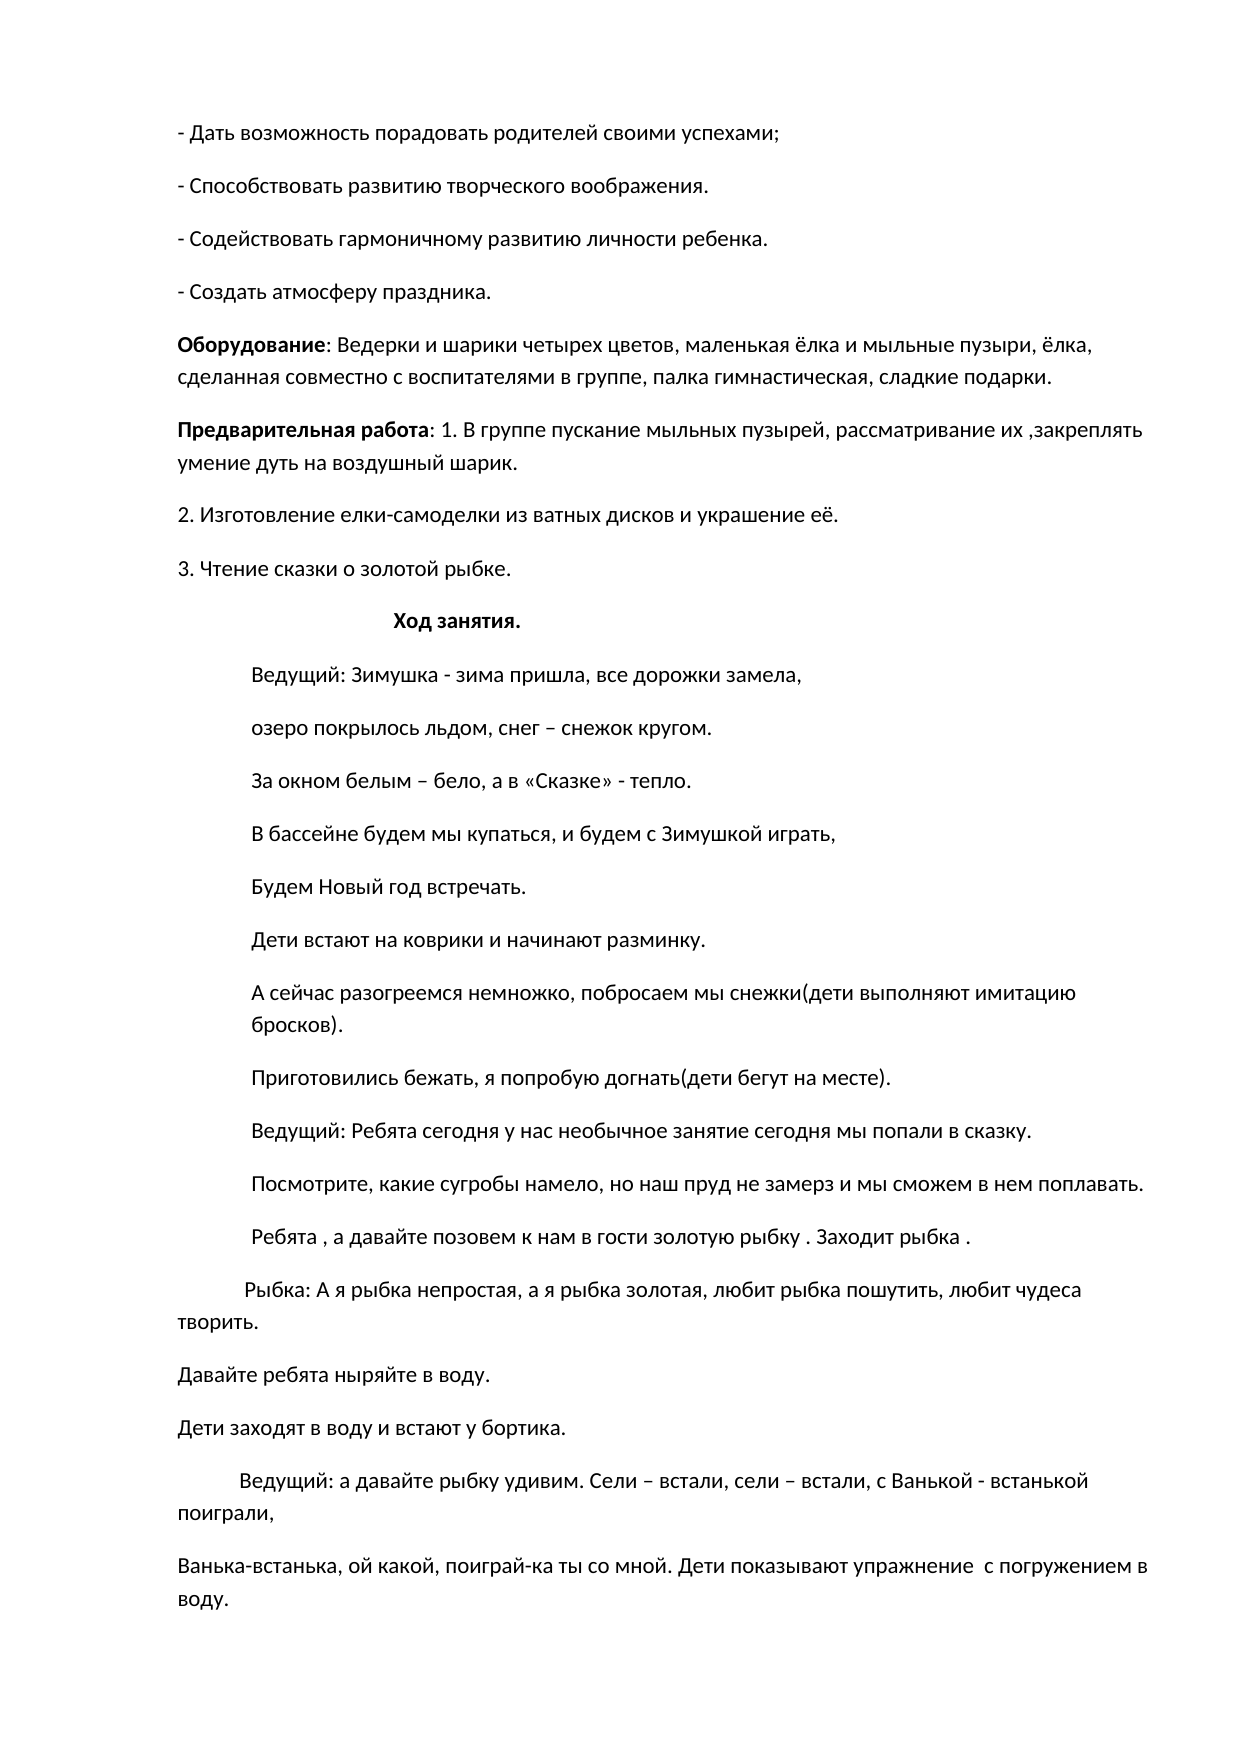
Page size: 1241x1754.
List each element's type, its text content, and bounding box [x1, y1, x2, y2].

text За окном белым – бело, а в «Сказке» - тепло. [251, 766, 1152, 794]
text 3. Чтение сказки о золотой рыбке. [177, 554, 1152, 582]
text Посмотрите, какие сугробы намело, но наш пруд не замерз и мы сможем в нем поплавать. [251, 1169, 1152, 1197]
text Приготовились бежать, я попробую догнать(дети бегут на месте). [251, 1063, 1152, 1091]
text Ход занятия. [177, 607, 1152, 635]
text Ванька-встанька, ой какой, поиграй-ка ты со мной. Дети показывают упражнение с погружением в воду. [177, 1552, 1152, 1612]
text В бассейне будем мы купаться, и будем с Зимушкой играть, [251, 819, 1152, 847]
text Рыбка: А я рыбка непростая, а я рыбка золотая, любит рыбка пошутить, любит чудеса творить. [177, 1275, 1152, 1335]
text Предварительная работа: 1. В группе пускание мыльных пузырей, рассматривание их ,закреплять умение дуть на воздушный шарик. [177, 415, 1152, 476]
text Ведущий: а давайте рыбку удивим. Сели – встали, сели – встали, с Ванькой - встанькой поиграли, [177, 1466, 1152, 1527]
text Оборудование: Ведерки и шарики четырех цветов, маленькая ёлка и мыльные пузыри, ёлка, сделанная совместно с воспитателями в группе, палка гимнастическая, сладкие подарки. [177, 330, 1152, 390]
text Будем Новый год встречать. [251, 872, 1152, 900]
text - Содействовать гармоничному развитию личности ребенка. [177, 224, 1152, 252]
text Давайте ребята ныряйте в воду. [177, 1360, 1152, 1388]
text Ведущий: Зимушка - зима пришла, все дорожки замела, [251, 660, 1152, 688]
text А сейчас разогреемся немножко, побросаем мы снежки(дети выполняют имитацию бросков). [251, 978, 1152, 1038]
text озеро покрылось льдом, снег – снежок кругом. [251, 713, 1152, 741]
text - Создать атмосферу праздника. [177, 277, 1152, 305]
text Дети заходят в воду и встают у бортика. [177, 1413, 1152, 1441]
text 2. Изготовление елки-самоделки из ватных дисков и украшение её. [177, 501, 1152, 529]
text - Дать возможность порадовать родителей своими успехами; [177, 118, 1152, 146]
text - Способствовать развитию творческого воображения. [177, 171, 1152, 199]
text Ребята , а давайте позовем к нам в гости золотую рыбку . Заходит рыбка . [251, 1222, 1152, 1250]
text Ведущий: Ребята сегодня у нас необычное занятие сегодня мы попали в сказку. [251, 1116, 1152, 1144]
text Дети встают на коврики и начинают разминку. [251, 925, 1152, 953]
